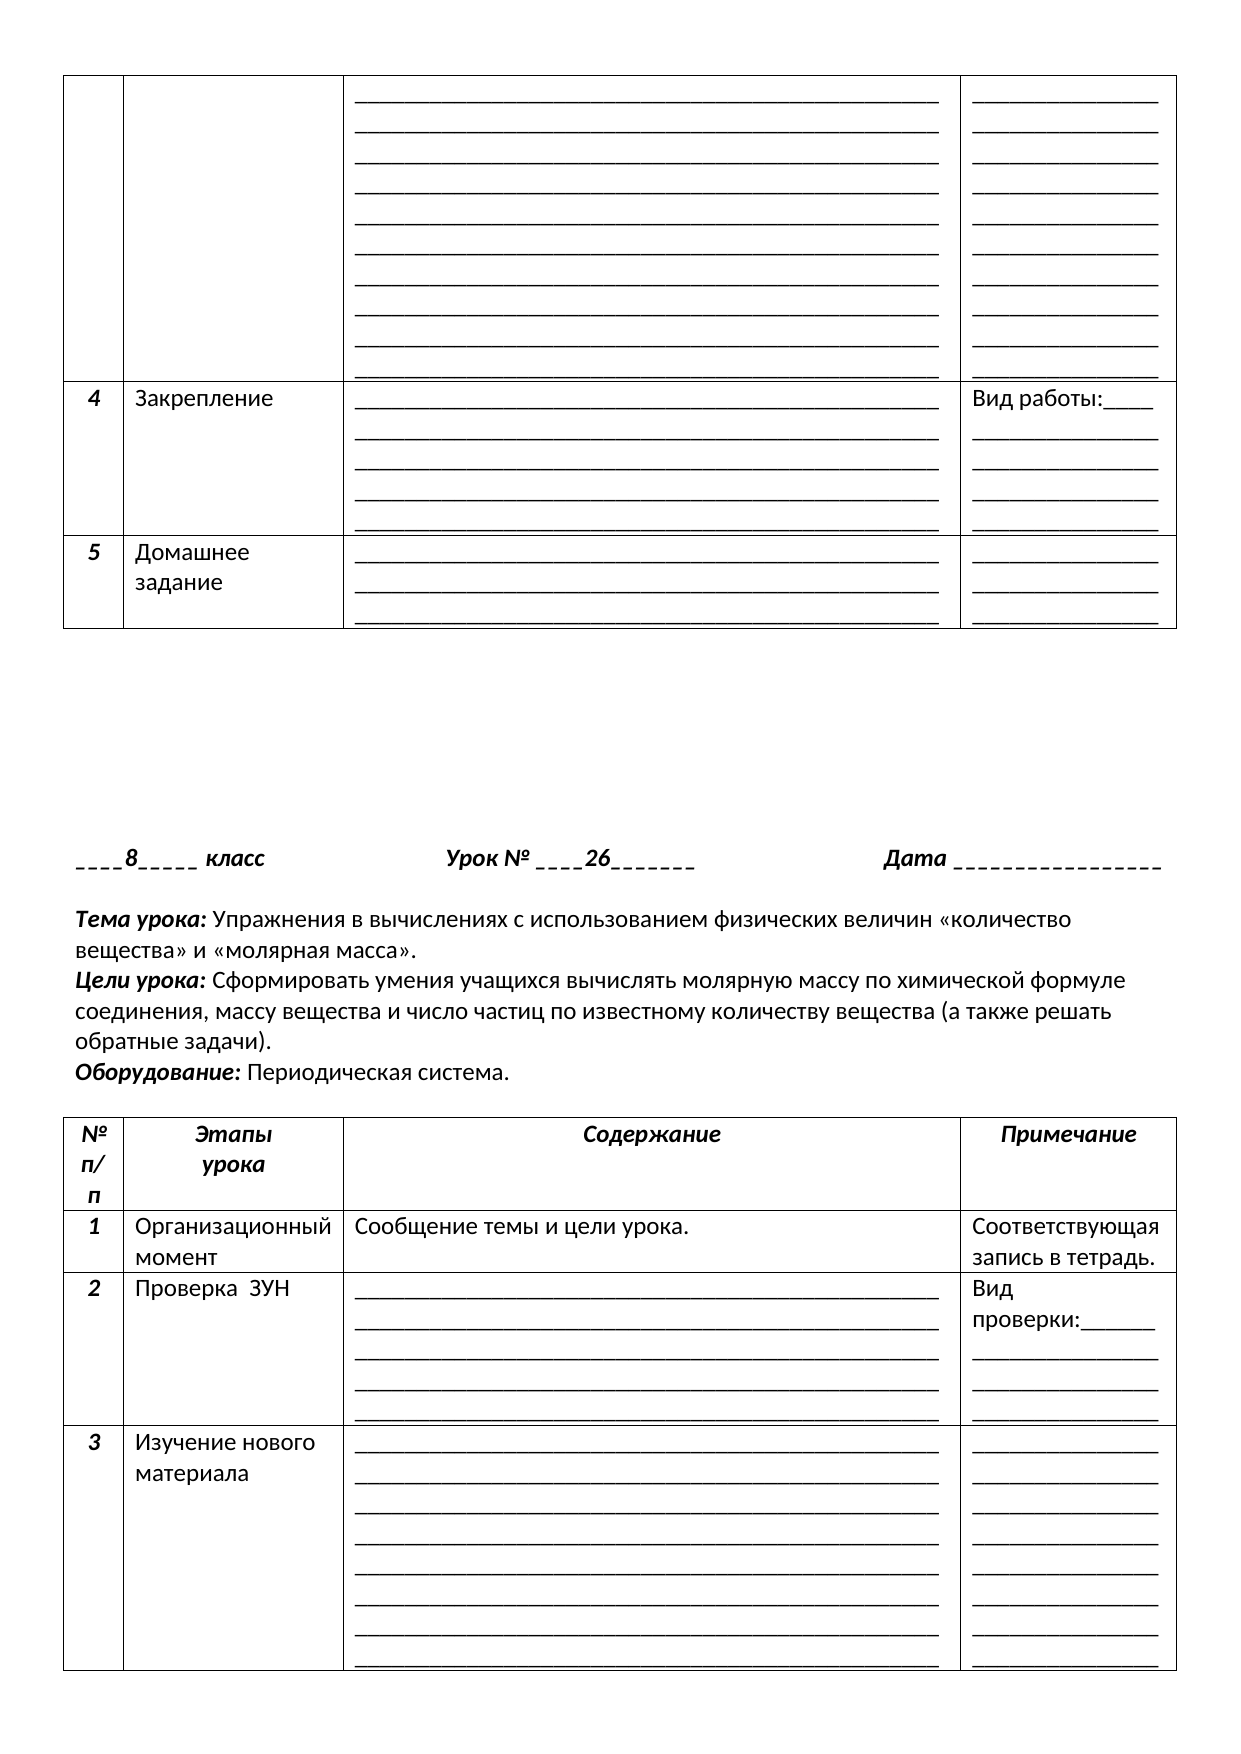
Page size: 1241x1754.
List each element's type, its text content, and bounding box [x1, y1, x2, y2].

table_cell 5 [64, 536, 123, 627]
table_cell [344, 1426, 960, 1670]
text Тема урока: Упражнения в вычислениях с использованием физических величин «количество вещества» и «молярная масса». [75, 903, 1165, 964]
table_header Примечание [961, 1118, 1176, 1209]
table_cell 3 [64, 1426, 123, 1670]
table_cell Домашнее задание [124, 536, 343, 627]
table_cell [124, 1426, 343, 1670]
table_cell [961, 76, 1176, 381]
table_cell Вид работы:____ ____________________________________________________________ [961, 382, 1176, 535]
table_cell 2 [64, 1273, 123, 1425]
table_cell Закрепление [124, 382, 343, 535]
table_cell Сообщение темы и цели урока. [344, 1211, 960, 1272]
table_cell Вид проверки:___________________________________________________ [961, 1273, 1176, 1425]
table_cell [344, 76, 960, 381]
table_cell 3 [64, 76, 123, 381]
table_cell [124, 76, 343, 381]
text ____8_____ класс Урок № ____26_______ Дата _________________ [75, 842, 1165, 873]
table_header № п/п [64, 1118, 123, 1209]
table_cell Соответствующая запись в тетрадь. [961, 1211, 1176, 1272]
table_header Этапы урока [124, 1118, 343, 1209]
table_cell Проверка ЗУН [124, 1273, 343, 1425]
text Цели урока: Сформировать умения учащихся вычислять молярную массу по химической формуле соединения, массу вещества и число частиц по известному количеству вещества (а также решать обратные задачи). [75, 964, 1165, 1056]
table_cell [961, 1426, 1176, 1670]
text Оборудование: Периодическая система. [75, 1056, 1165, 1086]
table_header Содержание [344, 1118, 960, 1209]
table_cell 1 [64, 1211, 123, 1272]
table_cell Организационный момент [124, 1211, 343, 1272]
table_cell _____________________________________________________________________________________________________________________________________________ [344, 536, 960, 627]
table_cell _____________________________________________ [961, 536, 1176, 627]
table_cell 4 [64, 382, 123, 535]
